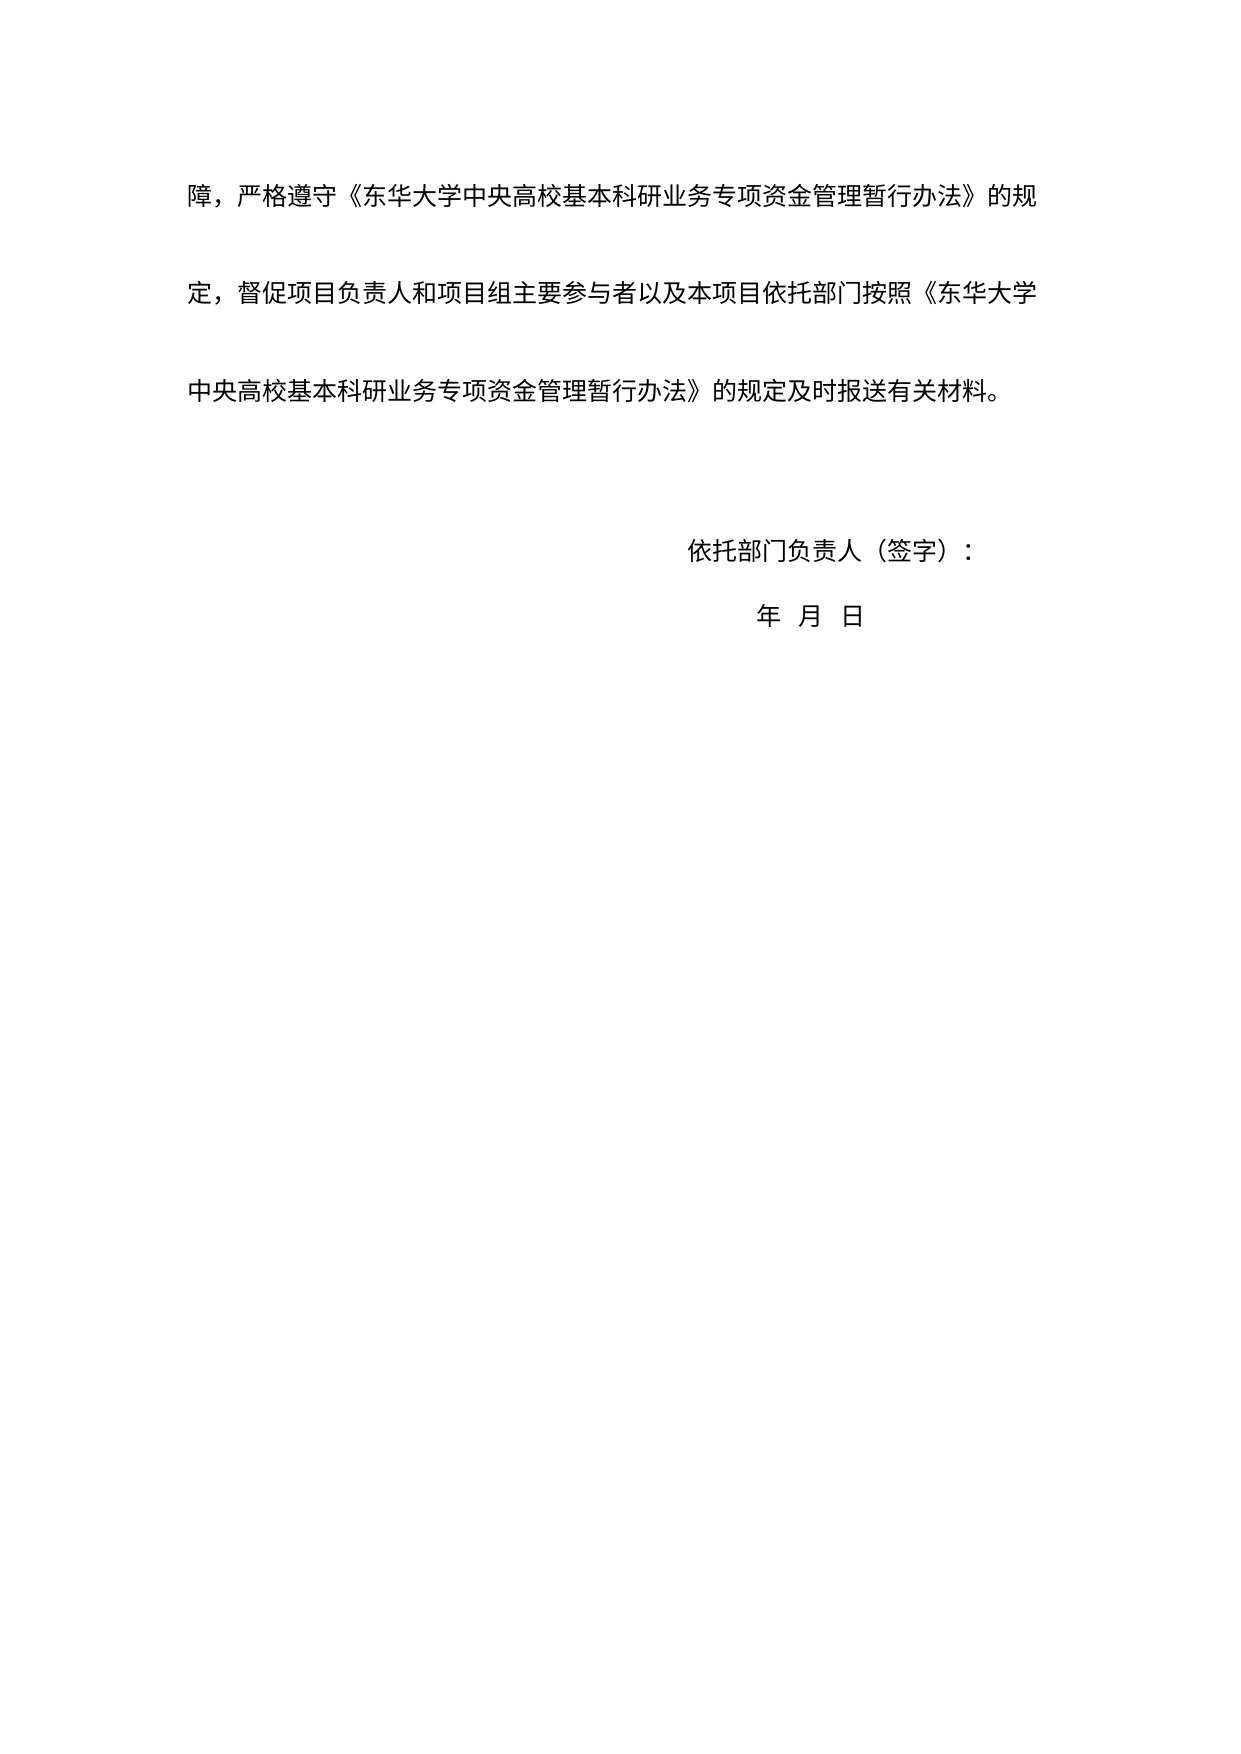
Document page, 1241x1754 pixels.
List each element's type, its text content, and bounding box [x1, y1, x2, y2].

text 依托部门负责人（签字）： [187, 517, 1053, 582]
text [187, 162, 1053, 422]
text 年 月 日 [187, 582, 1053, 647]
